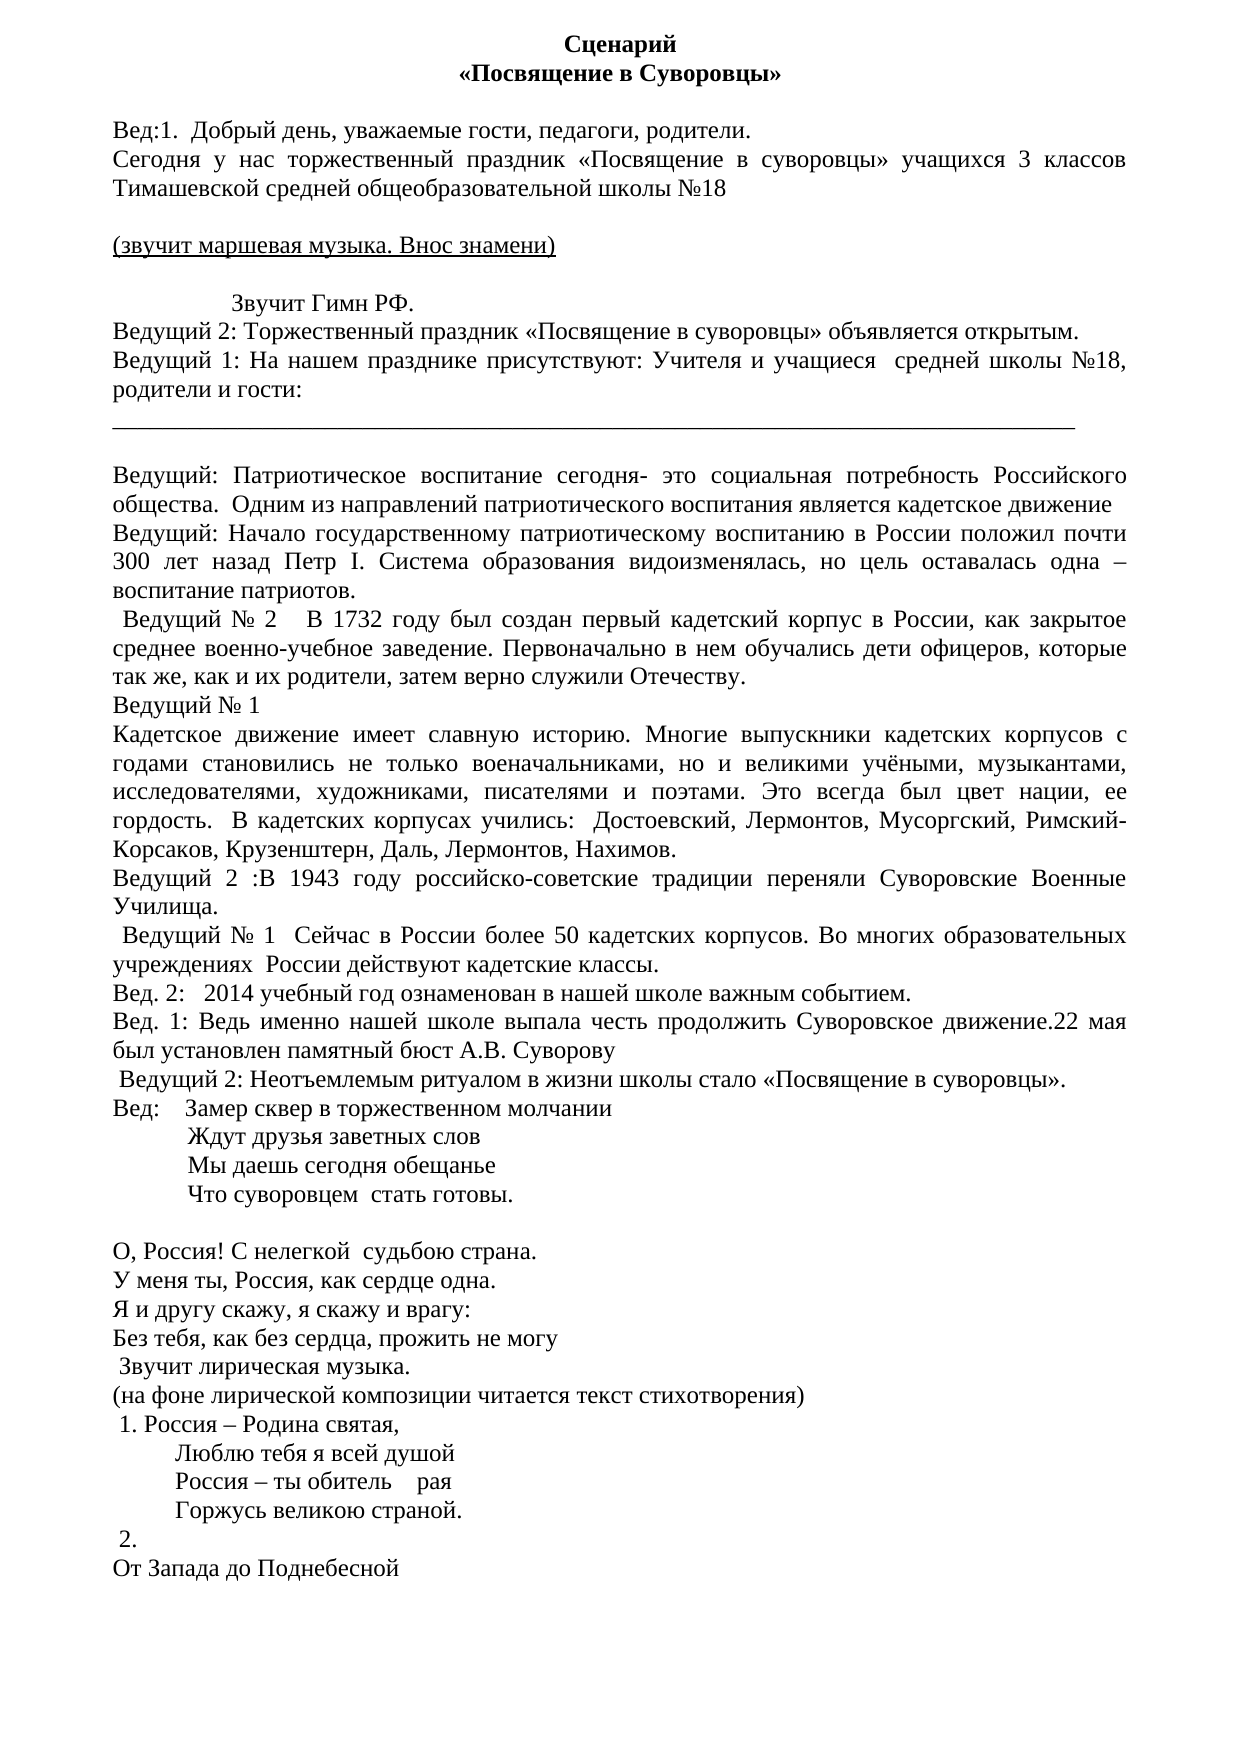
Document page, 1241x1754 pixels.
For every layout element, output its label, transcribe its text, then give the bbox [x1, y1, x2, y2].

text Люблю тебя я всей душой [112, 1438, 1128, 1466]
text Вед:1. Добрый день, уважаемые гости, педагоги, родители. [112, 115, 1128, 144]
text Россия – ты обитель рая [112, 1466, 1128, 1495]
text Ждут друзья заветных слов [112, 1121, 1128, 1150]
text Что суворовцем стать готовы. [112, 1179, 1128, 1208]
text (на фоне лирической композиции читается текст стихотворения) [112, 1380, 1128, 1409]
text Сегодня у нас торжественный праздник «Посвящение в суворовцы» учащихся 3 классов Тимашевской средней общеобразовательной школы №18 [112, 144, 1128, 201]
text Я и другу скажу, я скажу и врагу: [112, 1294, 1128, 1323]
text Ведущий 2: Торжественный праздник «Посвящение в суворовцы» объявляется открытым. [112, 316, 1128, 345]
text Вед. 2: 2014 учебный год ознаменован в нашей школе важным событием. [112, 978, 1128, 1006]
text Ведущий № 1 Сейчас в России более 50 кадетских корпусов. Во многих образовательных учреждениях России действуют кадетские классы. [112, 920, 1128, 978]
text Кадетское движение имеет славную историю. Многие выпускники кадетских корпусов с годами становились не только военачальниками, но и великими учёными, музыкантами, исследователями, художниками, писателями и поэтами. Это всегда был цвет нации, ее гордость. В кадетских корпусах учились: Достоевский, Лермонтов, Мусоргский, Римский-Корсаков, Крузенштерн, Даль, Лермонтов, Нахимов. [112, 719, 1128, 863]
text Без тебя, как без сердца, прожить не могу [112, 1323, 1128, 1351]
text Ведущий 2 :В 1943 году российско-советские традиции переняли Суворовские Военные Училища. [112, 863, 1128, 920]
text О, Россия! С нелегкой судьбою страна. [112, 1236, 1128, 1265]
text Горжусь великою страной. [112, 1495, 1128, 1524]
text Ведущий: Начало государственному патриотическому воспитанию в России положил почти 300 лет назад Петр I. Система образования видоизменялась, но цель оставалась одна – воспитание патриотов. [112, 518, 1128, 604]
text 2. [112, 1524, 1128, 1553]
text 1. Россия – Родина святая, [112, 1409, 1128, 1438]
text Ведущий № 1 [112, 690, 1128, 719]
text Вед: Замер сквер в торжественном молчании [112, 1093, 1128, 1121]
text «Посвящение в Суворовцы» [112, 58, 1128, 87]
text _____________________________________________________________________________ [112, 403, 1128, 431]
text Ведущий: Патриотическое воспитание сегодня- это социальная потребность Российского общества. Одним из направлений патриотического воспитания является кадетское движение [112, 460, 1128, 518]
text Звучит лирическая музыка. [112, 1351, 1128, 1380]
text (звучит маршевая музыка. Внос знамени) [112, 230, 1128, 259]
text Ведущий 1: На нашем празднике присутствуют: Учителя и учащиеся средней школы №18, родители и гости: [112, 345, 1128, 403]
text У меня ты, Россия, как сердце одна. [112, 1265, 1128, 1294]
text Вед. 1: Ведь именно нашей школе выпала честь продолжить Суворовское движение.22 мая был установлен памятный бюст А.В. Суворову [112, 1006, 1128, 1064]
text Ведущий № 2 В 1732 году был создан первый кадетский корпус в России, как закрытое среднее военно-учебное заведение. Первоначально в нем обучались дети офицеров, которые так же, как и их родители, затем верно служили Отечеству. [112, 604, 1128, 690]
text Мы даешь сегодня обещанье [112, 1150, 1128, 1179]
text Сценарий [112, 29, 1128, 58]
text Ведущий 2: Неотъемлемым ритуалом в жизни школы стало «Посвящение в суворовцы». [112, 1064, 1128, 1093]
text От Запада до Поднебесной [112, 1553, 1128, 1581]
text Звучит Гимн РФ. [112, 288, 1128, 316]
